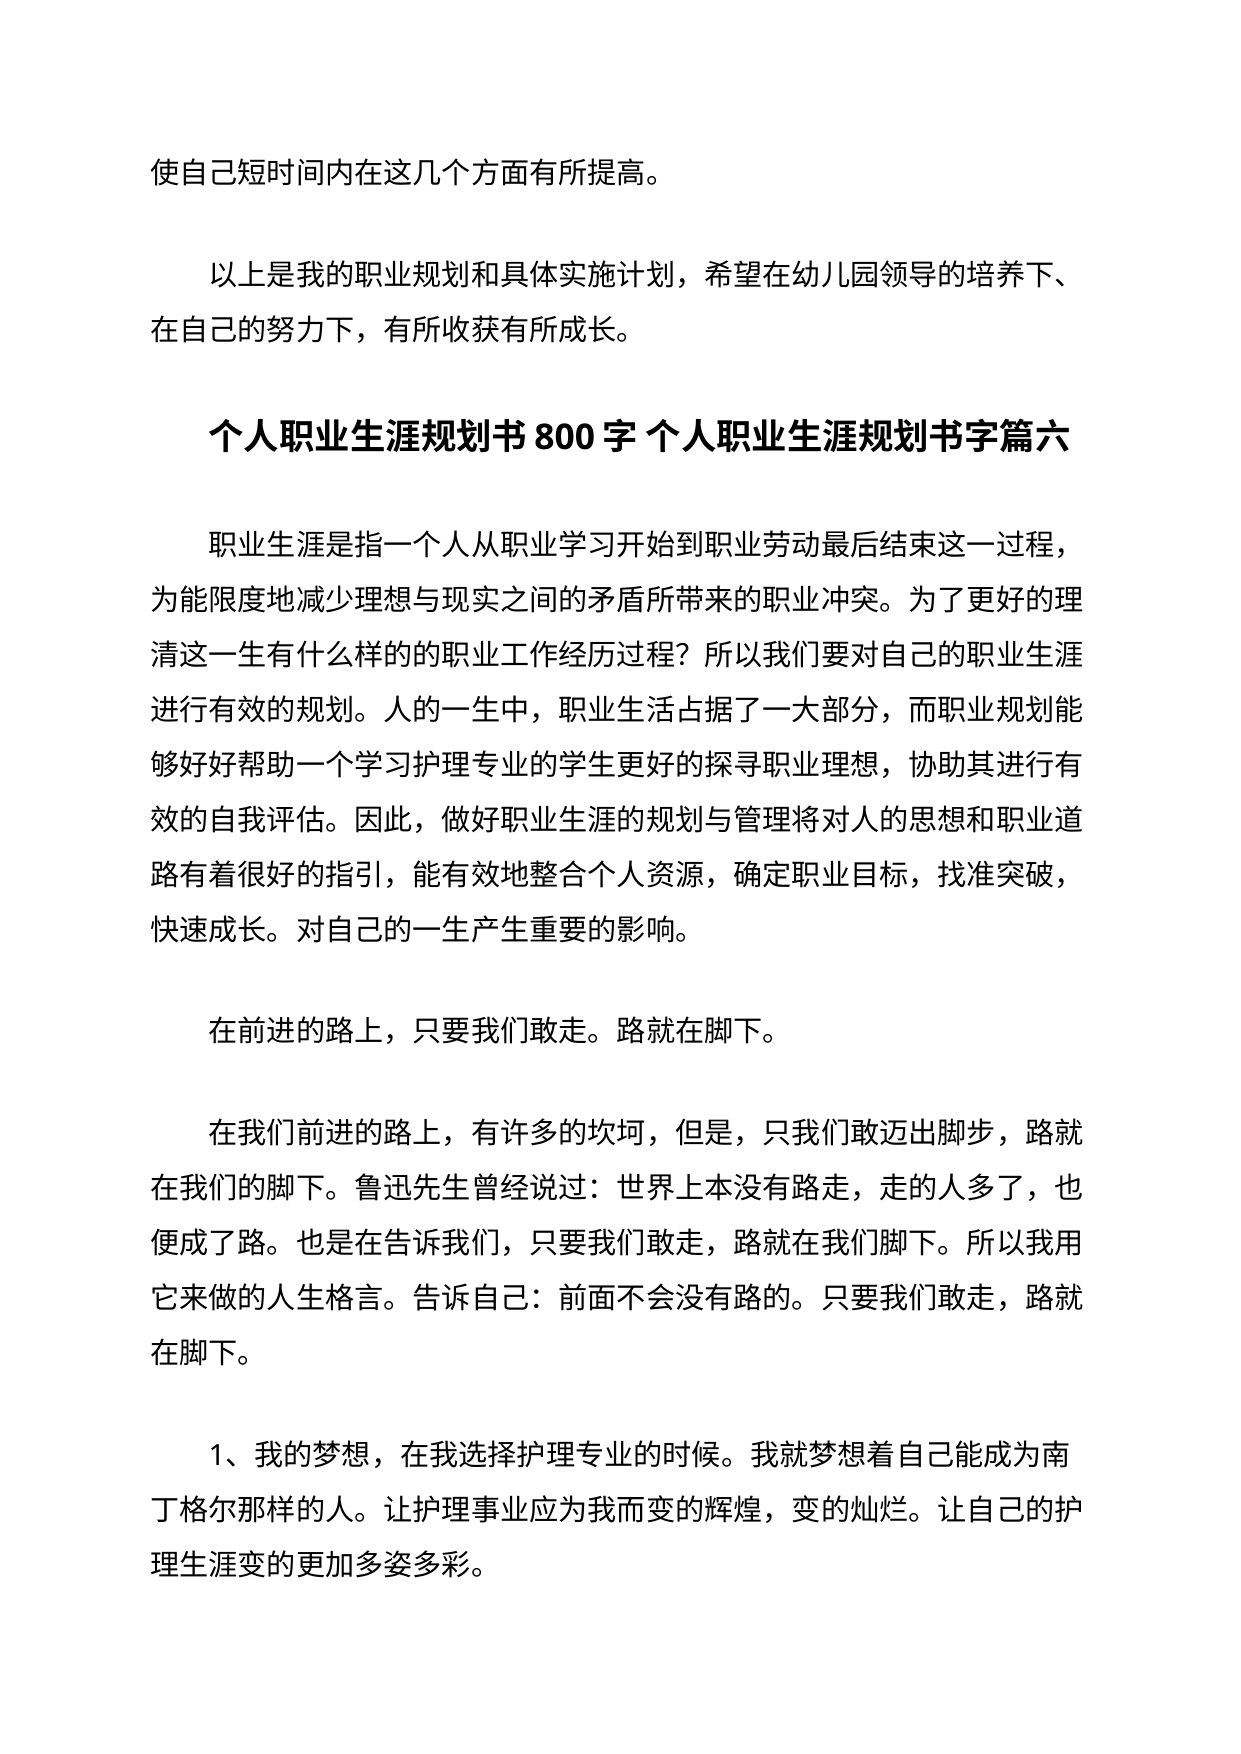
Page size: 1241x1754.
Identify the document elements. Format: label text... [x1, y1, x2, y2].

text 1、我的梦想，在我选择护理专业的时候。我就梦想着自己能成为南丁格尔那样的人。让护理事业应为我而变的辉煌，变的灿烂。让自己的护理生涯变的更加多姿多彩。 [150, 1431, 1090, 1583]
text 职业生涯是指一个人从职业学习开始到职业劳动最后结束这一过程，为能限度地减少理想与现实之间的矛盾所带来的职业冲突。为了更好的理清这一生有什么样的的职业工作经历过程？所以我们要对自己的职业生涯进行有效的规划。人的一生中，职业生活占据了一大部分，而职业规划能够好好帮助一个学习护理专业的学生更好的探寻职业理想，协助其进行有效的自我评估。因此，做好职业生涯的规划与管理将对人的思想和职业道路有着很好的指引，能有效地整合个人资源，确定职业目标，找准突破，快速成长。对自己的一生产生重要的影响。 [150, 522, 1090, 948]
text 在前进的路上，只要我们敢走。路就在脚下。 [150, 1008, 1090, 1050]
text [150, 150, 1090, 192]
text 个人职业生涯规划书800字 个人职业生涯规划书字篇六 [150, 408, 1090, 460]
text 在我们前进的路上，有许多的坎坷，但是，只我们敢迈出脚步，路就在我们的脚下。鲁迅先生曾经说过：世界上本没有路走，走的人多了，也便成了路。也是在告诉我们，只要我们敢走，路就在我们脚下。所以我用它来做的人生格言。告诉自己：前面不会没有路的。只要我们敢走，路就在脚下。 [150, 1110, 1090, 1372]
text 以上是我的职业规划和具体实施计划，希望在幼儿园领导的培养下、在自己的努力下，有所收获有所成长。 [150, 252, 1090, 349]
